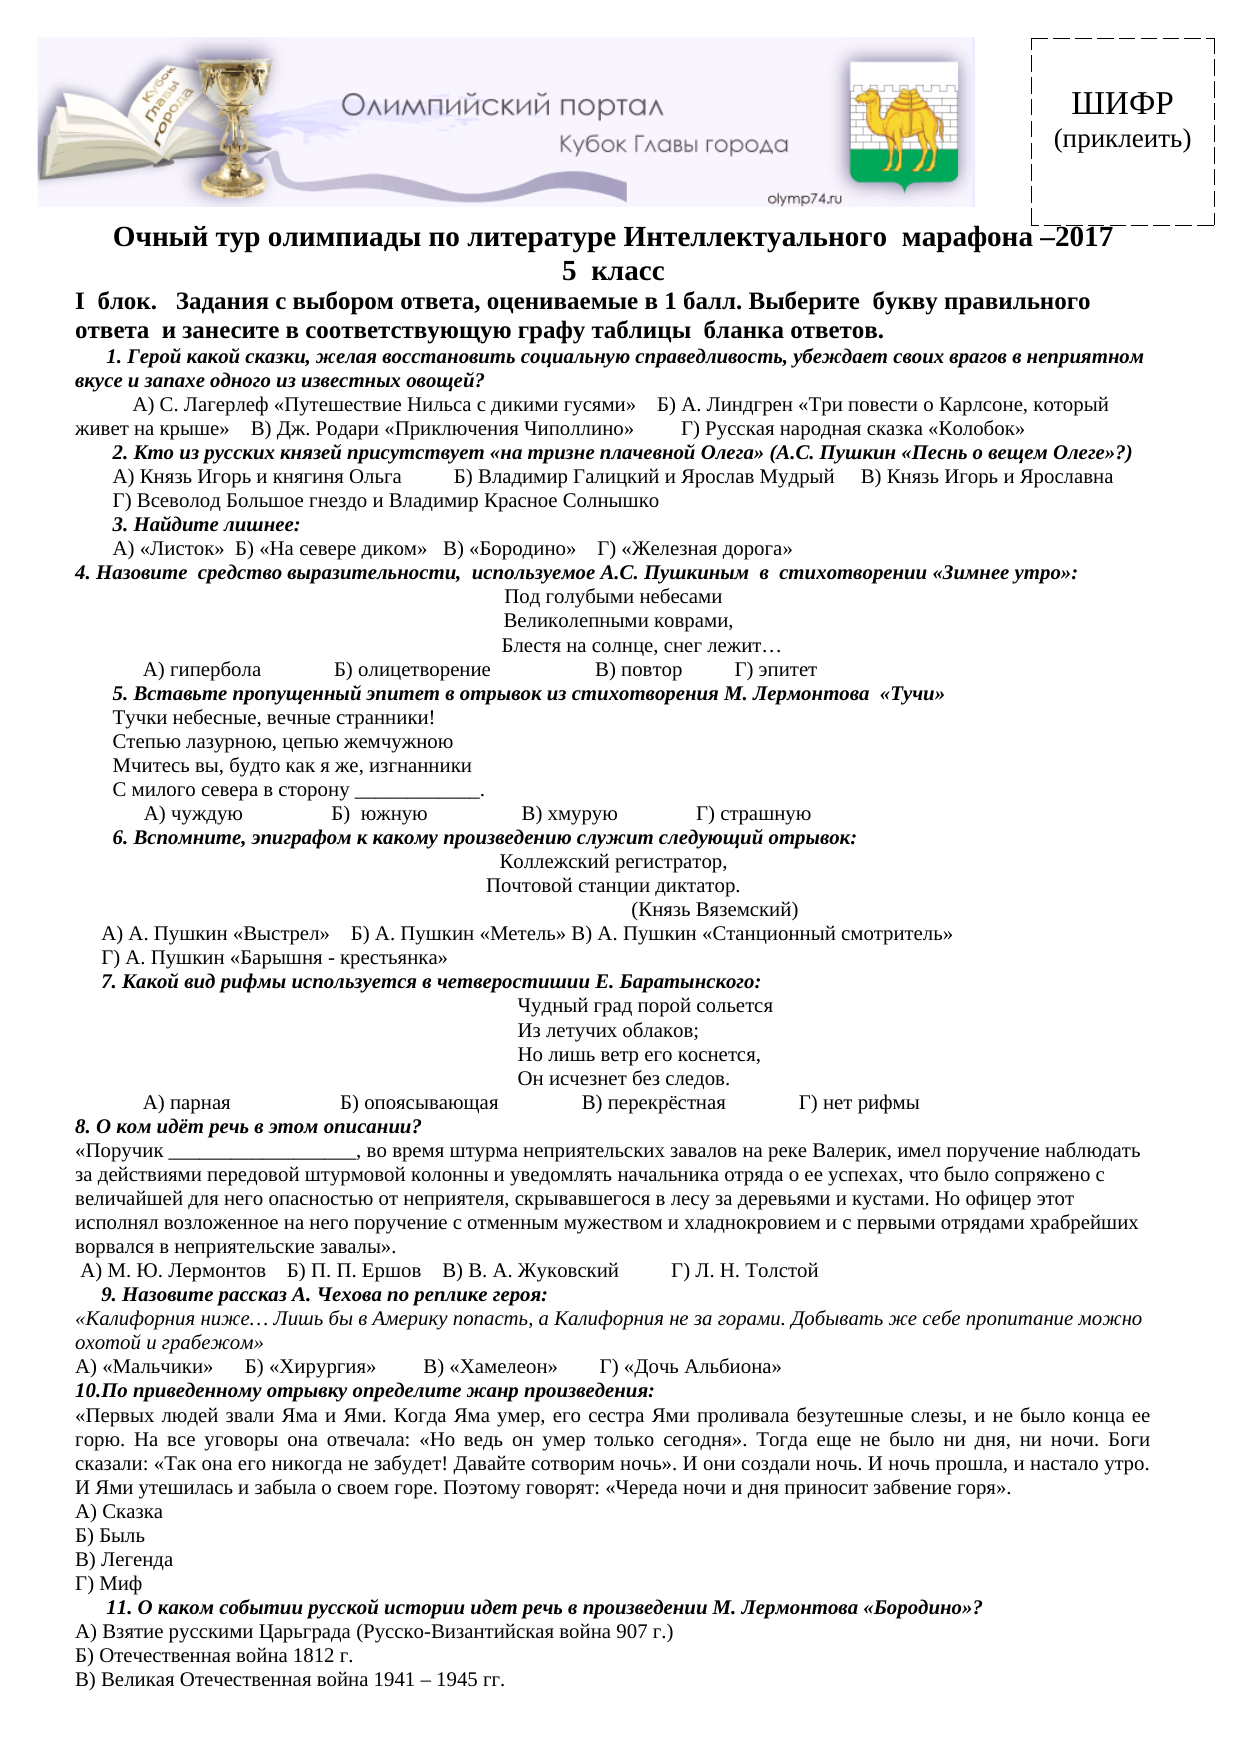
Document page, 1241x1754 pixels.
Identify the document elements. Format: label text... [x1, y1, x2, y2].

text А) «Мальчики» Б) «Хирургия» В) «Хамелеон» Г) «Дочь Альбиона» [75, 1354, 1152, 1378]
picture [37, 37, 976, 207]
text 6. Вспомните, эпиграфом к какому произведению служит следующий отрывок: [75, 825, 1152, 849]
text Г) А. Пушкин «Барышня - крестьянка» [75, 945, 1152, 969]
text А) «Листок» Б) «На севере диком» В) «Бородино» Г) «Железная дорога» [112, 536, 1152, 560]
text Блестя на солнце, снег лежит… [75, 632, 1152, 657]
text А) парная Б) опоясывающая В) перекрёстная Г) нет рифмы [75, 1090, 1152, 1114]
text 3. Найдите лишнее: [112, 512, 1152, 536]
text 4. Назовите средство выразительности, используемое А.С. Пушкиным в стихотворении «Зимнее утро»: [75, 560, 1152, 584]
text 11. О каком событии русской истории идет речь в произведении М. Лермонтова «Бородино»? [75, 1595, 1152, 1619]
text А) М. Ю. Лермонтов Б) П. П. Ершов В) В. А. Жуковский Г) Л. Н. Толстой [75, 1258, 1152, 1282]
text Из летучих облаков; [517, 1017, 1152, 1042]
text Великолепными коврами, [75, 608, 1152, 632]
text Б) Быль [75, 1523, 1152, 1547]
text В) Великая Отечественная война 1941 – 1945 гг. [75, 1667, 1152, 1691]
text А) Взятие русскими Царьграда (Русско-Византийская война 907 г.) [75, 1619, 1152, 1643]
text (Князь Вяземский) [75, 897, 1152, 921]
text 1. Герой какой сказки, желая восстановить социальную справедливость, убеждает своих врагов в неприятном вкусе и запахе одного из известных овощей? [75, 344, 1152, 392]
text 10.По приведенному отрывку определите жанр произведения: [75, 1378, 1152, 1402]
text «Первых людей звали Яма и Ями. Когда Яма умер, его сестра Ями проливала безутешные слезы, и не было конца ее горю. На все уговоры она отвечала: «Но ведь он умер только сегодня». Тогда еще не было ни дня, ни ночи. Боги сказали: «Так она его никогда не забудет! Давайте сотворим ночь». И они создали ночь. И ночь прошла, и настало утро. И Ями утешилась и забыла о своем горе. Поэтому говорят: «Череда ночи и дня приносит забвение горя». [75, 1402, 1152, 1499]
text 2. Кто из русских князей присутствует «на тризне плачевной Олега» (А.С. Пушкин «Песнь о вещем Олеге»?) [112, 440, 1152, 464]
text I блок. Задания с выбором ответа, оцениваемые в 1 балл. Выберите букву правильного ответа и занесите в соответствующую графу таблицы бланка ответов. [75, 286, 1152, 344]
text А) Сказка [75, 1499, 1152, 1523]
text 8. О ком идёт речь в этом описании? «Поручик __________________, во время штурма неприятельских завалов на реке Валерик, имел поручение наблюдать за действиями передовой штурмовой колонны и уведомлять начальника отряда о ее успехах, что было сопряжено с величайшей для него опасностью от неприятеля, скрывавшегося в лесу за деревьями и кустами. Но офицер этот исполнял возложенное на него поручение с отменным мужеством и хладнокровием и с первыми отрядами храбрейших ворвался в неприятельские завалы». [75, 1114, 1152, 1258]
text Очный тур олимпиады по литературе Интеллектуального марафона –2017 [75, 219, 1152, 253]
text 5. Вставьте пропущенный эпитет в отрывок из стихотворения М. Лермонтова «Тучи» [112, 681, 1152, 705]
text Б) Отечественная война 1812 г. [75, 1643, 1152, 1667]
text Коллежский регистратор, [75, 849, 1152, 873]
text 9. Назовите рассказ А. Чехова по реплике героя: [75, 1282, 1152, 1306]
text «Калифорния ниже… Лишь бы в Америку попасть, а Калифорния не за горами. Добывать же себе пропитание можно охотой и грабежом» [75, 1306, 1152, 1354]
text А) гипербола Б) олицетворение В) повтор Г) эпитет [75, 657, 1152, 681]
text Мчитесь вы, будто как я же, изгнанники [75, 753, 1152, 777]
text Г) Миф [75, 1571, 1152, 1595]
text Под голубыми небесами [75, 584, 1152, 608]
text Но лишь ветр его коснется, [517, 1042, 1152, 1066]
text 7. Какой вид рифмы используется в четверостишии Е. Баратынского: [75, 969, 1152, 993]
text А) А. Пушкин «Выстрел» Б) А. Пушкин «Метель» В) А. Пушкин «Станционный смотритель» [75, 921, 1152, 945]
text Чудный град порой сольется [517, 993, 1152, 1017]
text В) Легенда [75, 1547, 1152, 1571]
text Почтовой станции диктатор. [75, 873, 1152, 897]
text Степью лазурною, цепью жемчужною [75, 729, 1152, 753]
text С милого севера в сторону ____________. [75, 777, 1152, 801]
text Он исчезнет без следов. [517, 1066, 1152, 1090]
text 5 класс [75, 253, 1152, 286]
text Тучки небесные, вечные странники! [75, 705, 1152, 729]
text А) С. Лагерлеф «Путешествие Нильса с дикими гусями» Б) А. Линдгрен «Три повести о Карлсоне, который живет на крыше» В) Дж. Родари «Приключения Чиполлино» Г) Русская народная сказка «Колобок» [75, 392, 1152, 440]
text А) Князь Игорь и княгиня Ольга Б) Владимир Галицкий и Ярослав Мудрый В) Князь Игорь и Ярославна Г) Всеволод Большое гнездо и Владимир Красное Солнышко [112, 464, 1152, 512]
text А) чуждую Б) южную В) хмурую Г) страшную [75, 801, 1152, 825]
